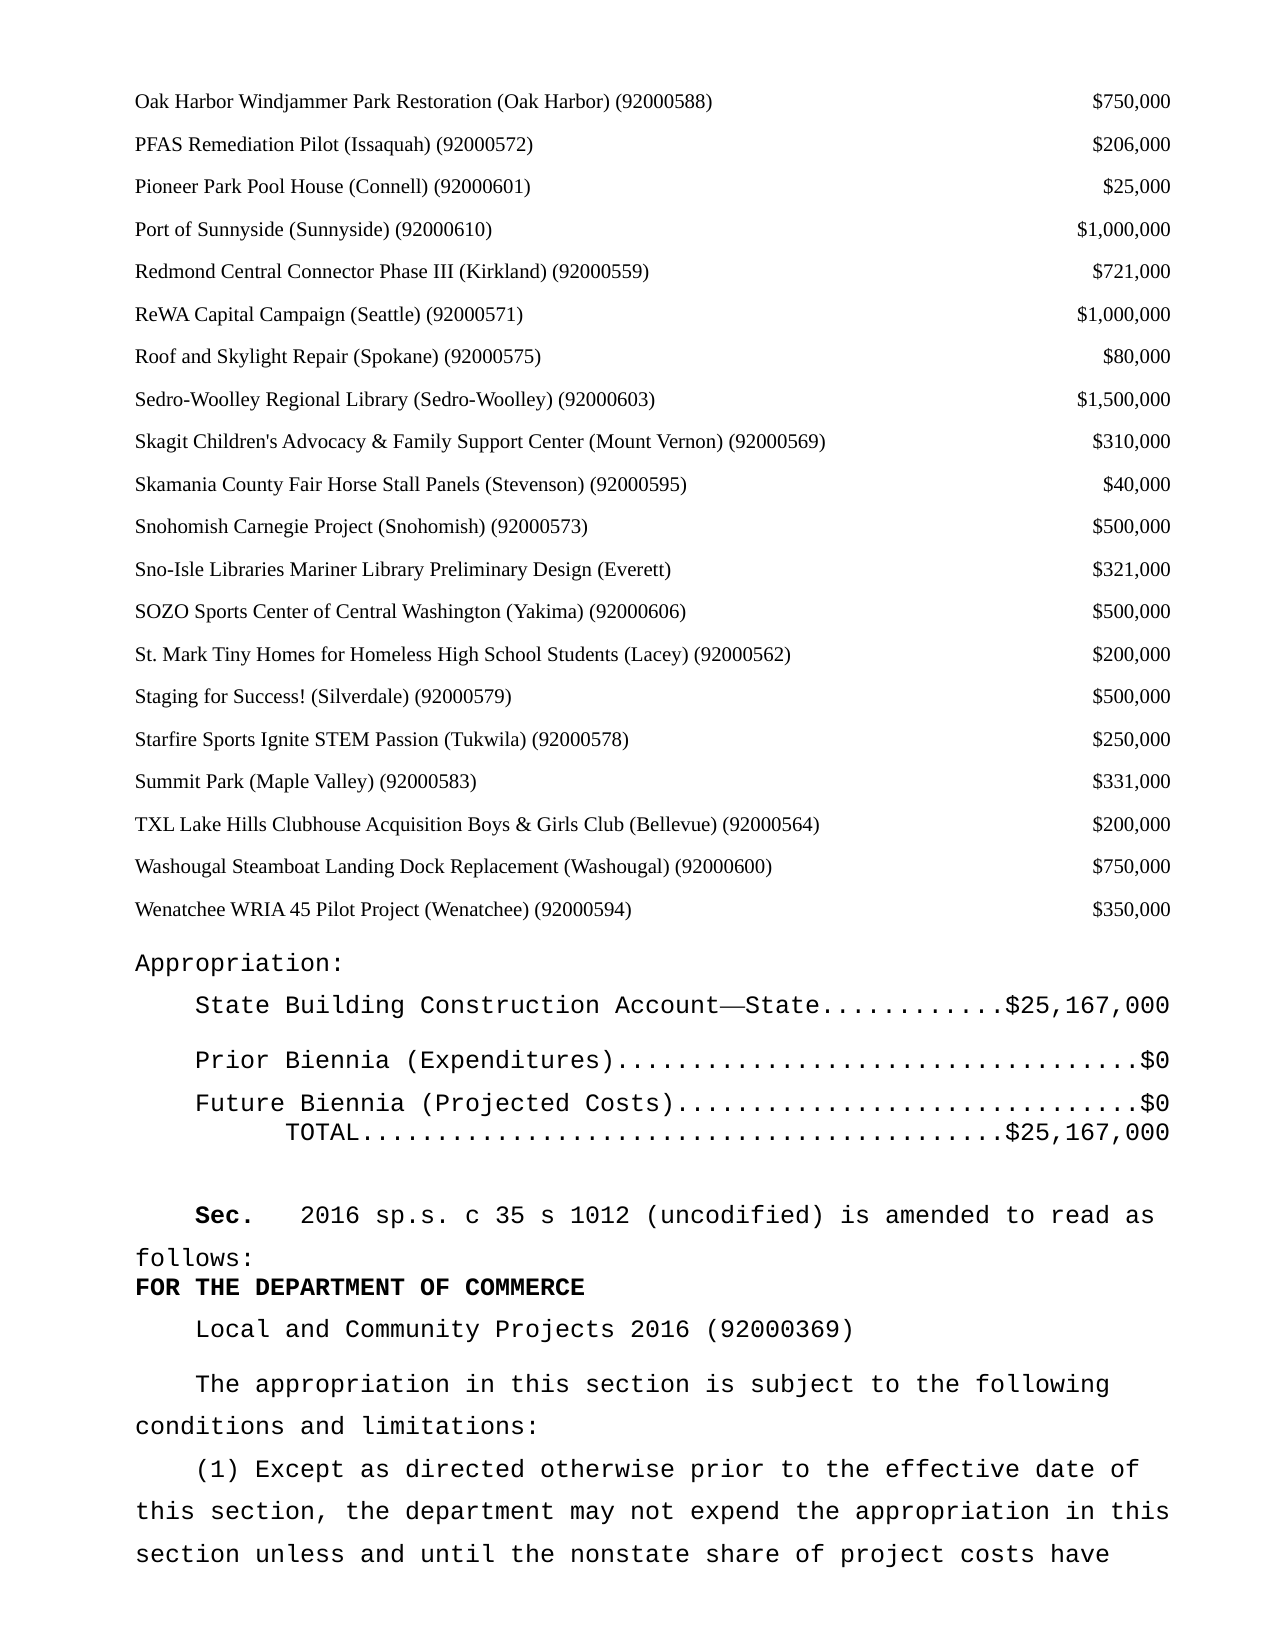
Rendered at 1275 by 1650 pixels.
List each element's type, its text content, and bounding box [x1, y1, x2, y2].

text Prior Biennia (Expenditures) $0 [135, 1035, 1170, 1077]
table_cell $321,000 [861, 543, 1182, 585]
table_cell $250,000 [861, 713, 1182, 755]
text State Building Construction Account—State $25,167,000 [135, 980, 1170, 1022]
table_cell Sedro-Woolley Regional Library (Sedro-Woolley) (92000603) [123, 373, 861, 415]
text FOR THE DEPARTMENT OF COMMERCE [135, 1275, 1170, 1303]
table_cell Pioneer Park Pool House (Connell) (92000601) [123, 160, 861, 202]
table_cell $500,000 [861, 500, 1182, 542]
table_cell $1,500,000 [861, 373, 1182, 415]
text Local and Community Projects 2016 (92000369) [135, 1303, 1170, 1346]
table_cell Redmond Central Connector Phase III (Kirkland) (92000559) [123, 245, 861, 287]
table_cell $206,000 [861, 118, 1182, 160]
table_cell $310,000 [861, 415, 1182, 457]
table_cell $200,000 [861, 628, 1182, 670]
table_cell St. Mark Tiny Homes for Homeless High School Students (Lacey) (92000562) [123, 628, 861, 670]
table_cell Port of Sunnyside (Sunnyside) (92000610) [123, 203, 861, 245]
table_cell Staging for Success! (Silverdale) (92000579) [123, 670, 861, 712]
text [135, 1443, 1170, 1571]
table_cell $500,000 [861, 585, 1182, 627]
table_cell $1,000,000 [861, 288, 1182, 330]
text Future Biennia (Projected Costs) $0 [135, 1077, 1170, 1120]
table_cell Starfire Sports Ignite STEM Passion (Tukwila) (92000578) [123, 713, 861, 755]
table_cell TXL Lake Hills Clubhouse Acquisition Boys & Girls Club (Bellevue) (92000564) [123, 798, 861, 840]
table_cell Sno-Isle Libraries Mariner Library Preliminary Design (Everett) [123, 543, 861, 585]
table_cell $40,000 [861, 458, 1182, 500]
table_cell Skamania County Fair Horse Stall Panels (Stevenson) (92000595) [123, 458, 861, 500]
table_cell Washougal Steamboat Landing Dock Replacement (Washougal) (92000600) [123, 840, 861, 882]
table_cell $25,000 [861, 160, 1182, 202]
table_cell $721,000 [861, 245, 1182, 287]
table_cell $750,000 [861, 840, 1182, 882]
table_cell Oak Harbor Windjammer Park Restoration (Oak Harbor) (92000588) [123, 75, 861, 117]
text Appropriation: [135, 937, 1170, 980]
table_cell $200,000 [861, 798, 1182, 840]
table_cell Roof and Skylight Repair (Spokane) (92000575) [123, 330, 861, 372]
table_cell PFAS Remediation Pilot (Issaquah) (92000572) [123, 118, 861, 160]
table_cell $750,000 [861, 75, 1182, 117]
table_cell $350,000 [861, 883, 1182, 925]
text Sec. 2016 sp.s. c 35 s 1012 (uncodified) is amended to read as follows: [135, 1190, 1170, 1275]
table_cell $500,000 [861, 670, 1182, 712]
table_cell Summit Park (Maple Valley) (92000583) [123, 755, 861, 797]
text TOTAL $25,167,000 [135, 1120, 1170, 1148]
table_cell $80,000 [861, 330, 1182, 372]
table_cell Wenatchee WRIA 45 Pilot Project (Wenatchee) (92000594) [123, 883, 861, 925]
table_cell ReWA Capital Campaign (Seattle) (92000571) [123, 288, 861, 330]
text The appropriation in this section is subject to the following conditions and limitations: [135, 1358, 1170, 1443]
table_cell $1,000,000 [861, 203, 1182, 245]
table_cell Snohomish Carnegie Project (Snohomish) (92000573) [123, 500, 861, 542]
table_cell SOZO Sports Center of Central Washington (Yakima) (92000606) [123, 585, 861, 627]
table_cell $331,000 [861, 755, 1182, 797]
table_cell Skagit Children's Advocacy & Family Support Center (Mount Vernon) (92000569) [123, 415, 861, 457]
